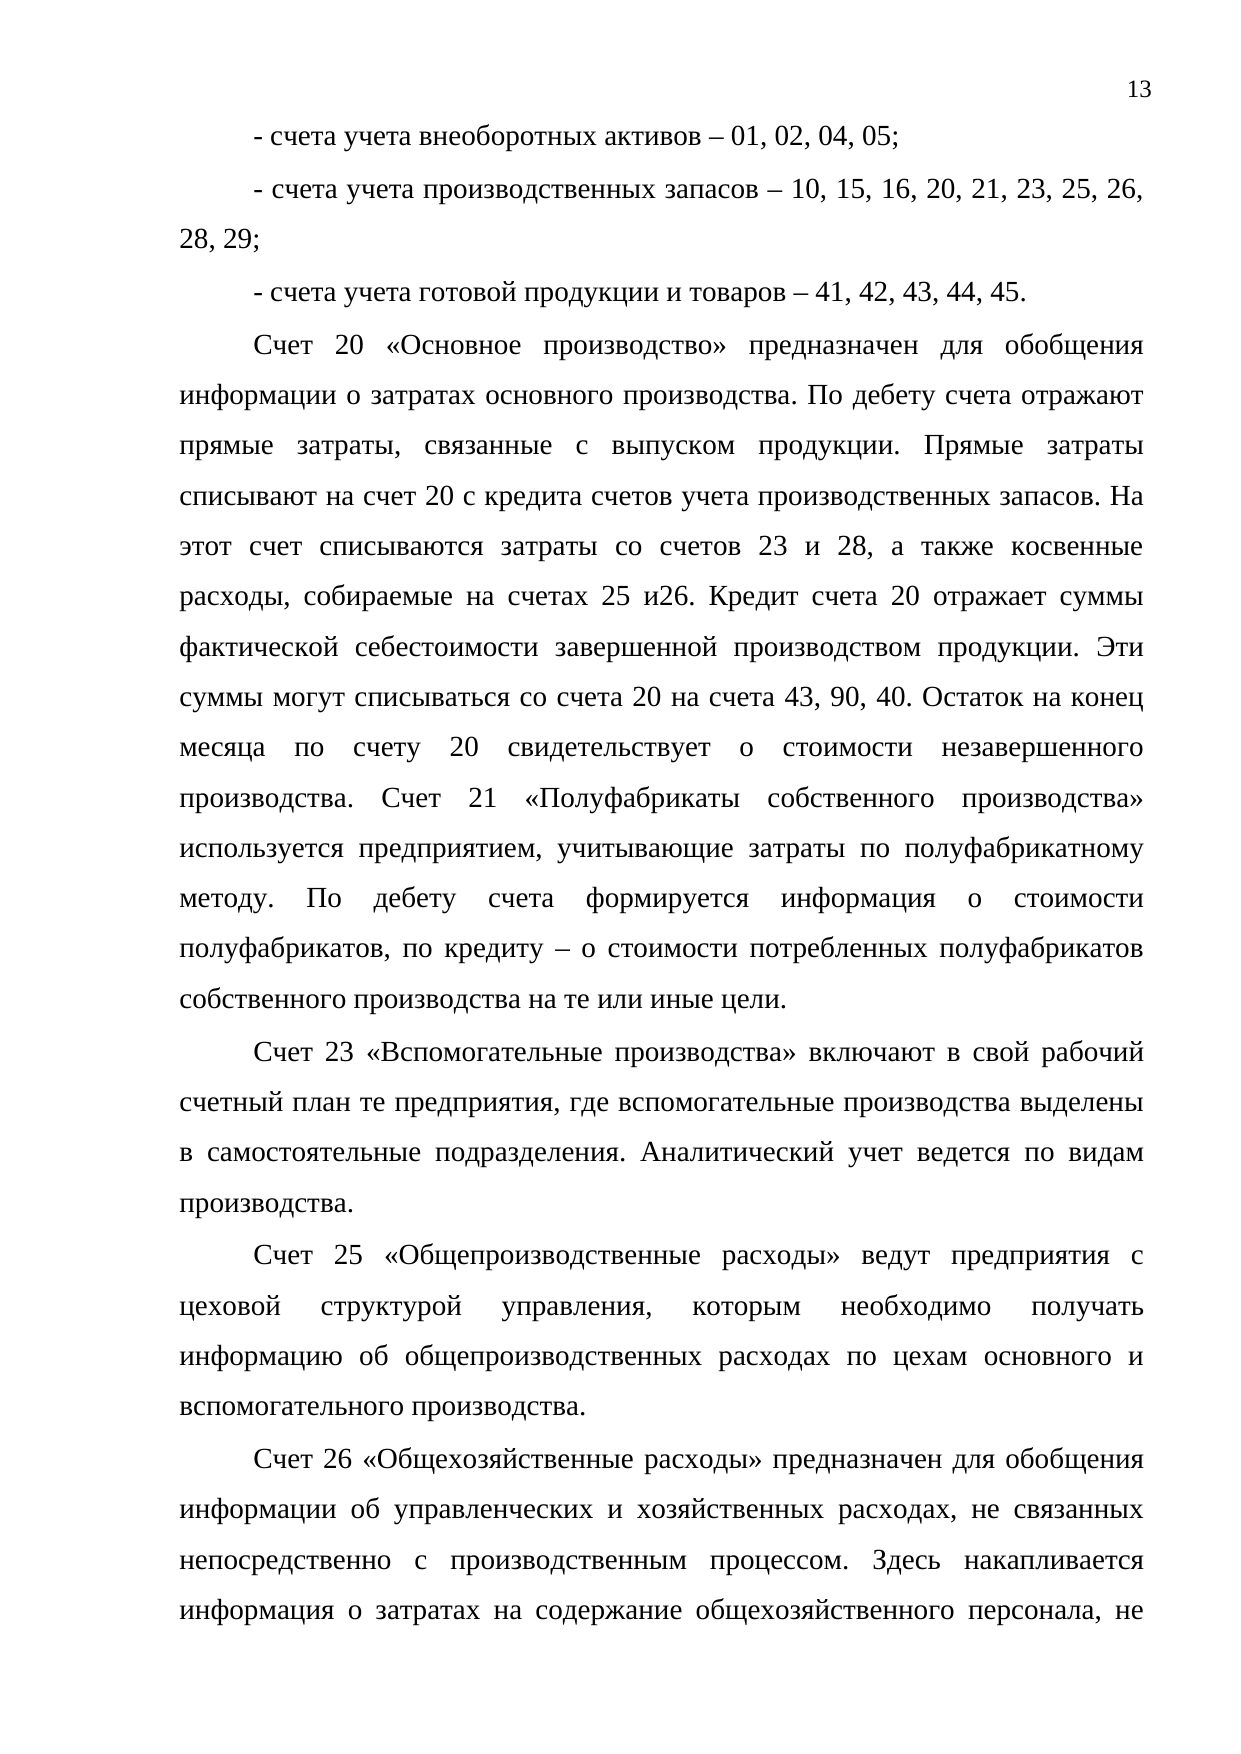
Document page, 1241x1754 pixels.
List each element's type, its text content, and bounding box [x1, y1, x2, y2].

text - счета учета готовой продукции и товаров – 41, 42, 43, 44, 45. [179, 274, 1145, 308]
text - счета учета производственных запасов – 10, 15, 16, 20, 21, 23, 25, 26, 28, 29; [179, 171, 1145, 255]
text Счет 20 «Основное производство» предназначен для обобщения информации о затратах основного производства. По дебету счета отражают прямые затраты, связанные с выпуском продукции. Прямые затраты списывают на счет 20 с кредита счетов учета производственных запасов. На этот счет списываются затраты со счетов 23 и 28, а также косвенные расходы, собираемые на счетах 25 и26. Кредит счета 20 отражает суммы фактической себестоимости завершенной производством продукции. Эти суммы могут списываться со счета 20 на счета 43, 90, 40. Остаток на конец месяца по счету 20 свидетельствует о стоимости незавершенного производства. Счет 21 «Полуфабрикаты собственного производства» используется предприятием, учитывающие затраты по полуфабрикатному методу. По дебету счета формируется информация о стоимости полуфабрикатов, по кредиту – о стоимости потребленных полуфабрикатов собственного производства на те или иные цели. [179, 327, 1145, 1014]
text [179, 1441, 1145, 1626]
text Счет 23 «Вспомогательные производства» включают в свой рабочий счетный план те предприятия, где вспомогательные производства выделены в самостоятельные подразделения. Аналитический учет ведется по видам производства. [179, 1034, 1145, 1218]
text - счета учета внеоборотных активов – 01, 02, 04, 05; [179, 118, 1145, 152]
text Счет 25 «Общепроизводственные расходы» ведут предприятия с цеховой структурой управления, которым необходимо получать информацию об общепроизводственных расходах по цехам основного и вспомогательного производства. [179, 1237, 1145, 1422]
